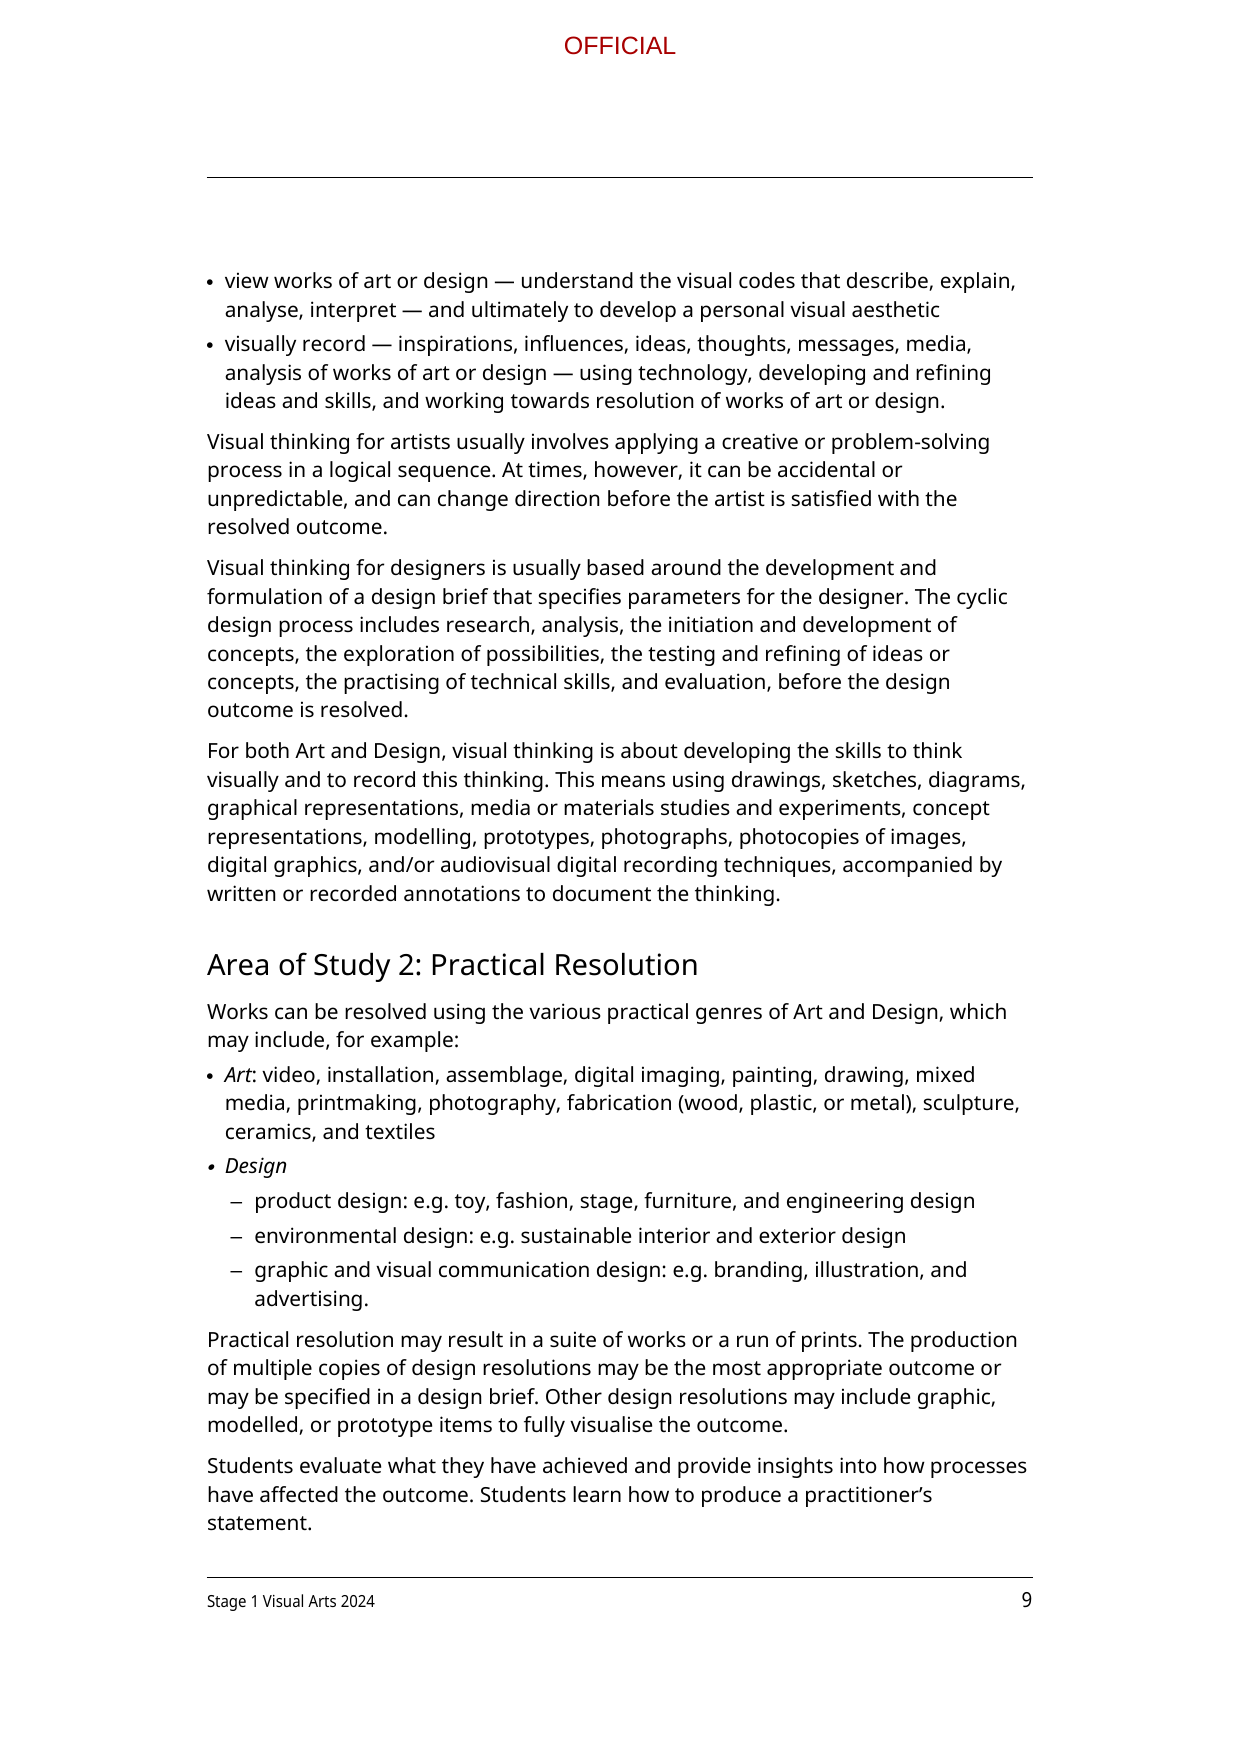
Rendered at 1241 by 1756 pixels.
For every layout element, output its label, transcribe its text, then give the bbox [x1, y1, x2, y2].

text Visual thinking for artists usually involves applying a creative or problem-solving process in a logical sequence. At times, however, it can be accidental or unpredictable, and can change direction before the artist is satisfied with the resolved outcome. [207, 427, 1033, 541]
text environmental design: e.g. sustainable interior and exterior design [230, 1221, 1033, 1249]
text Design [207, 1152, 1033, 1180]
text product design: e.g. toy, fashion, stage, furniture, and engineering design [230, 1186, 1033, 1215]
text For both Art and Design, visual thinking is about developing the skills to think visually and to record this thinking. This means using drawings, sketches, diagrams, graphical representations, media or materials studies and experiments, concept representations, modelling, prototypes, photographs, photocopies of images, digital graphics, and/or audiovisual digital recording techniques, accompanied by written or recorded annotations to document the thinking. [207, 737, 1033, 907]
text graphic and visual communication design: e.g. branding, illustration, and advertising. [230, 1256, 1033, 1312]
text Practical resolution may result in a suite of works or a run of prints. The production of multiple copies of design resolutions may be the most appropriate outcome or may be specified in a design brief. Other design resolutions may include graphic, modelled, or prototype items to fully visualise the outcome. [207, 1325, 1033, 1439]
text Works can be resolved using the various practical genres of Art and Design, which may include, for example: [207, 997, 1033, 1054]
text visually record — inspirations, influences, ideas, thoughts, messages, media, analysis of works of art or design — using technology, developing and refining ideas and skills, and working towards resolution of works of art or design. [207, 329, 1033, 415]
text Art: video, installation, assemblage, digital imaging, painting, drawing, mixed media, printmaking, photography, fabrication (wood, plastic, or metal), sculpture, ceramics, and textiles [207, 1060, 1033, 1145]
text Visual thinking for designers is usually based around the development and formulation of a design brief that specifies parameters for the designer. The cyclic design process includes research, analysis, the initiation and development of concepts, the exploration of possibilities, the testing and refining of ideas or concepts, the practising of technical skills, and evaluation, before the design outcome is resolved. [207, 553, 1033, 724]
text view works of art or design — understand the visual codes that describe, explain, analyse, interpret — and ultimately to develop a personal visual aesthetic [207, 266, 1033, 323]
text Area of Study 2: Practical Resolution [207, 945, 1033, 984]
text Students evaluate what they have achieved and provide insights into how processes have affected the outcome. Students learn how to produce a practitioner’s statement. [207, 1451, 1033, 1537]
